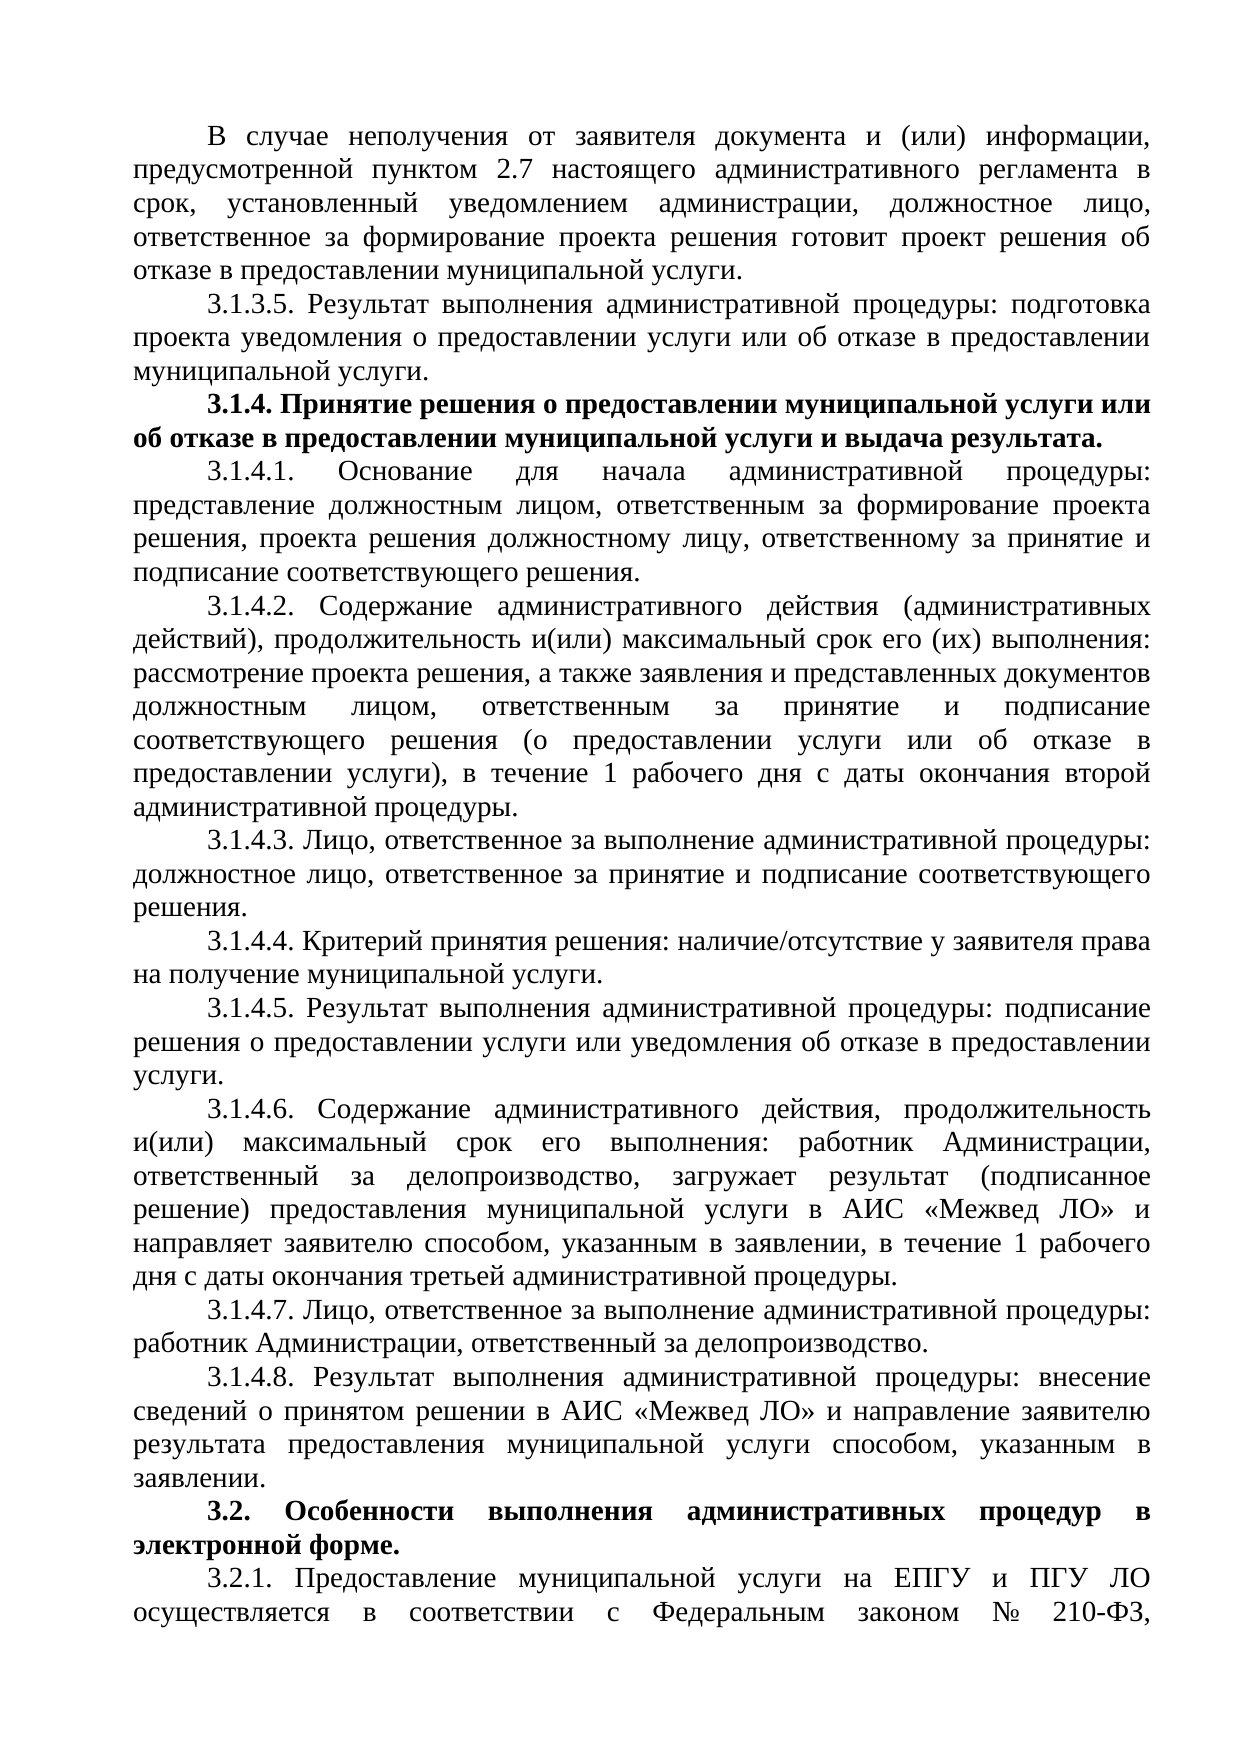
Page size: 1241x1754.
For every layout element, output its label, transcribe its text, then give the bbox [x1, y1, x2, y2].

text 3.1.4.2. Содержание административного действия (административных действий), продолжительность и(или) максимальный срок его (их) выполнения: рассмотрение проекта решения, а также заявления и представленных документов должностным лицом, ответственным за принятие и подписание соответствующего решения (о предоставлении услуги или об отказе в предоставлении услуги), в течение 1 рабочего дня с даты окончания второй административной процедуры. [133, 588, 1152, 822]
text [133, 1560, 1152, 1627]
text 3.1.4.6. Содержание административного действия, продолжительность и(или) максимальный срок его выполнения: работник Администрации, ответственный за делопроизводство, загружает результат (подписанное решение) предоставления муниципальной услуги в АИС «Межвед ЛО» и направляет заявителю способом, указанным в заявлении, в течение 1 рабочего дня с даты окончания третьей административной процедуры. [133, 1091, 1152, 1292]
text 3.1.4.7. Лицо, ответственное за выполнение административной процедуры: работник Администрации, ответственный за делопроизводство. [133, 1292, 1152, 1359]
text 3.1.4.4. Критерий принятия решения: наличие/отсутствие у заявителя права на получение муниципальной услуги. [133, 923, 1152, 990]
text В случае неполучения от заявителя документа и (или) информации, предусмотренной пунктом 2.7 настоящего административного регламента в срок, установленный уведомлением администрации, должностное лицо, ответственное за формирование проекта решения готовит проект решения об отказе в предоставлении муниципальной услуги. [133, 118, 1152, 286]
text 3.1.4.8. Результат выполнения административной процедуры: внесение сведений о принятом решении в АИС «Межвед ЛО» и направление заявителю результата предоставления муниципальной услуги способом, указанным в заявлении. [133, 1359, 1152, 1493]
text 3.1.4. Принятие решения о предоставлении муниципальной услуги или об отказе в предоставлении муниципальной услуги и выдача результата. [133, 386, 1152, 453]
text 3.2. Особенности выполнения административных процедур в электронной форме. [133, 1493, 1152, 1560]
text 3.1.3.5. Результат выполнения административной процедуры: подготовка проекта уведомления о предоставлении услуги или об отказе в предоставлении муниципальной услуги. [133, 286, 1152, 386]
text 3.1.4.3. Лицо, ответственное за выполнение административной процедуры: должностное лицо, ответственное за принятие и подписание соответствующего решения. [133, 822, 1152, 923]
text 3.1.4.1. Основание для начала административной процедуры: представление должностным лицом, ответственным за формирование проекта решения, проекта решения должностному лицу, ответственному за принятие и подписание соответствующего решения. [133, 453, 1152, 588]
text 3.1.4.5. Результат выполнения административной процедуры: подписание решения о предоставлении услуги или уведомления об отказе в предоставлении услуги. [133, 990, 1152, 1091]
